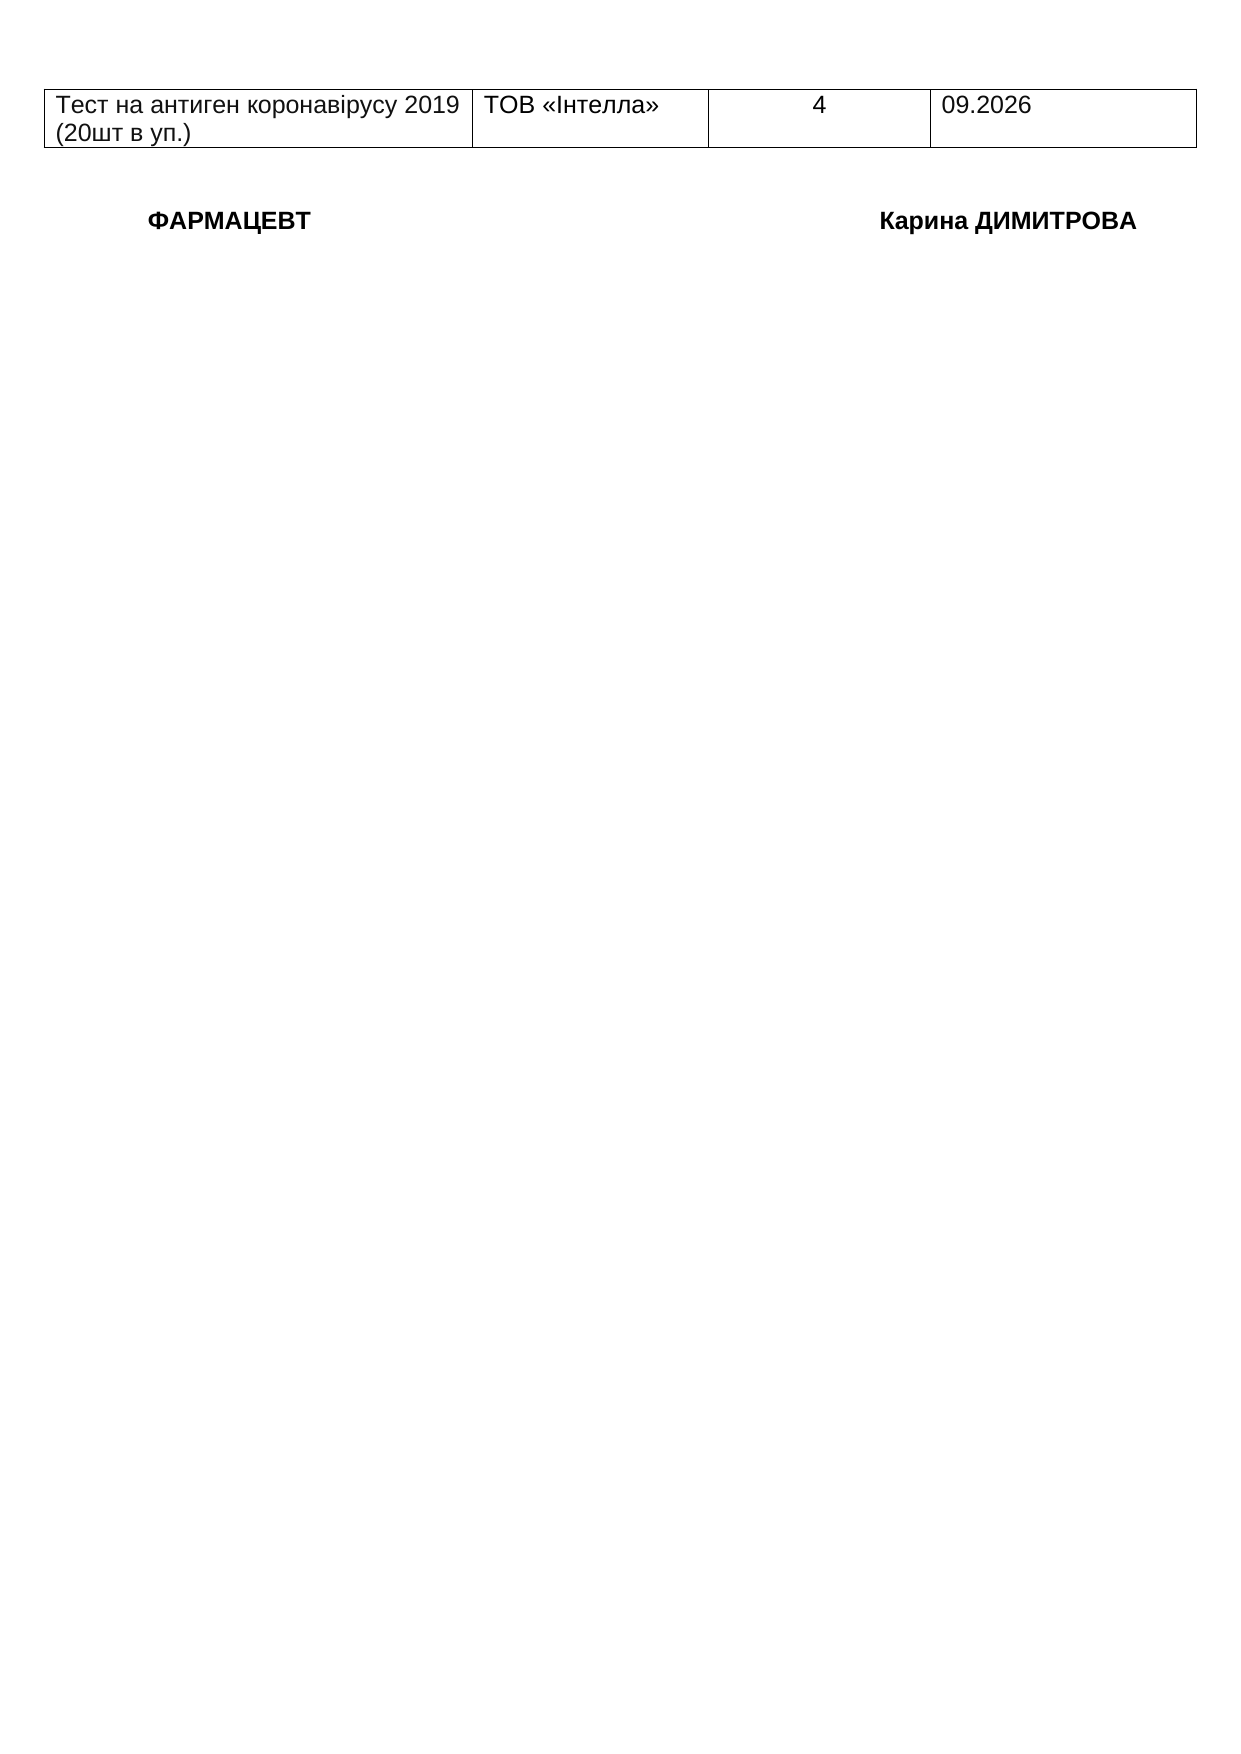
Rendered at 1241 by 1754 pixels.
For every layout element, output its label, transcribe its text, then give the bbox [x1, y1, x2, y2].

table_cell 09.2026 [931, 90, 1196, 147]
table_cell ТОВ «Інтелла» [473, 90, 708, 147]
table_cell Тест на антиген коронавірусу 2019 (20шт в уп.) [192, 90, 472, 147]
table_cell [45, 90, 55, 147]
table_cell 4 [709, 90, 930, 147]
text ФАРМАЦЕВТ Карина ДИМИТРОВА [148, 177, 1152, 234]
